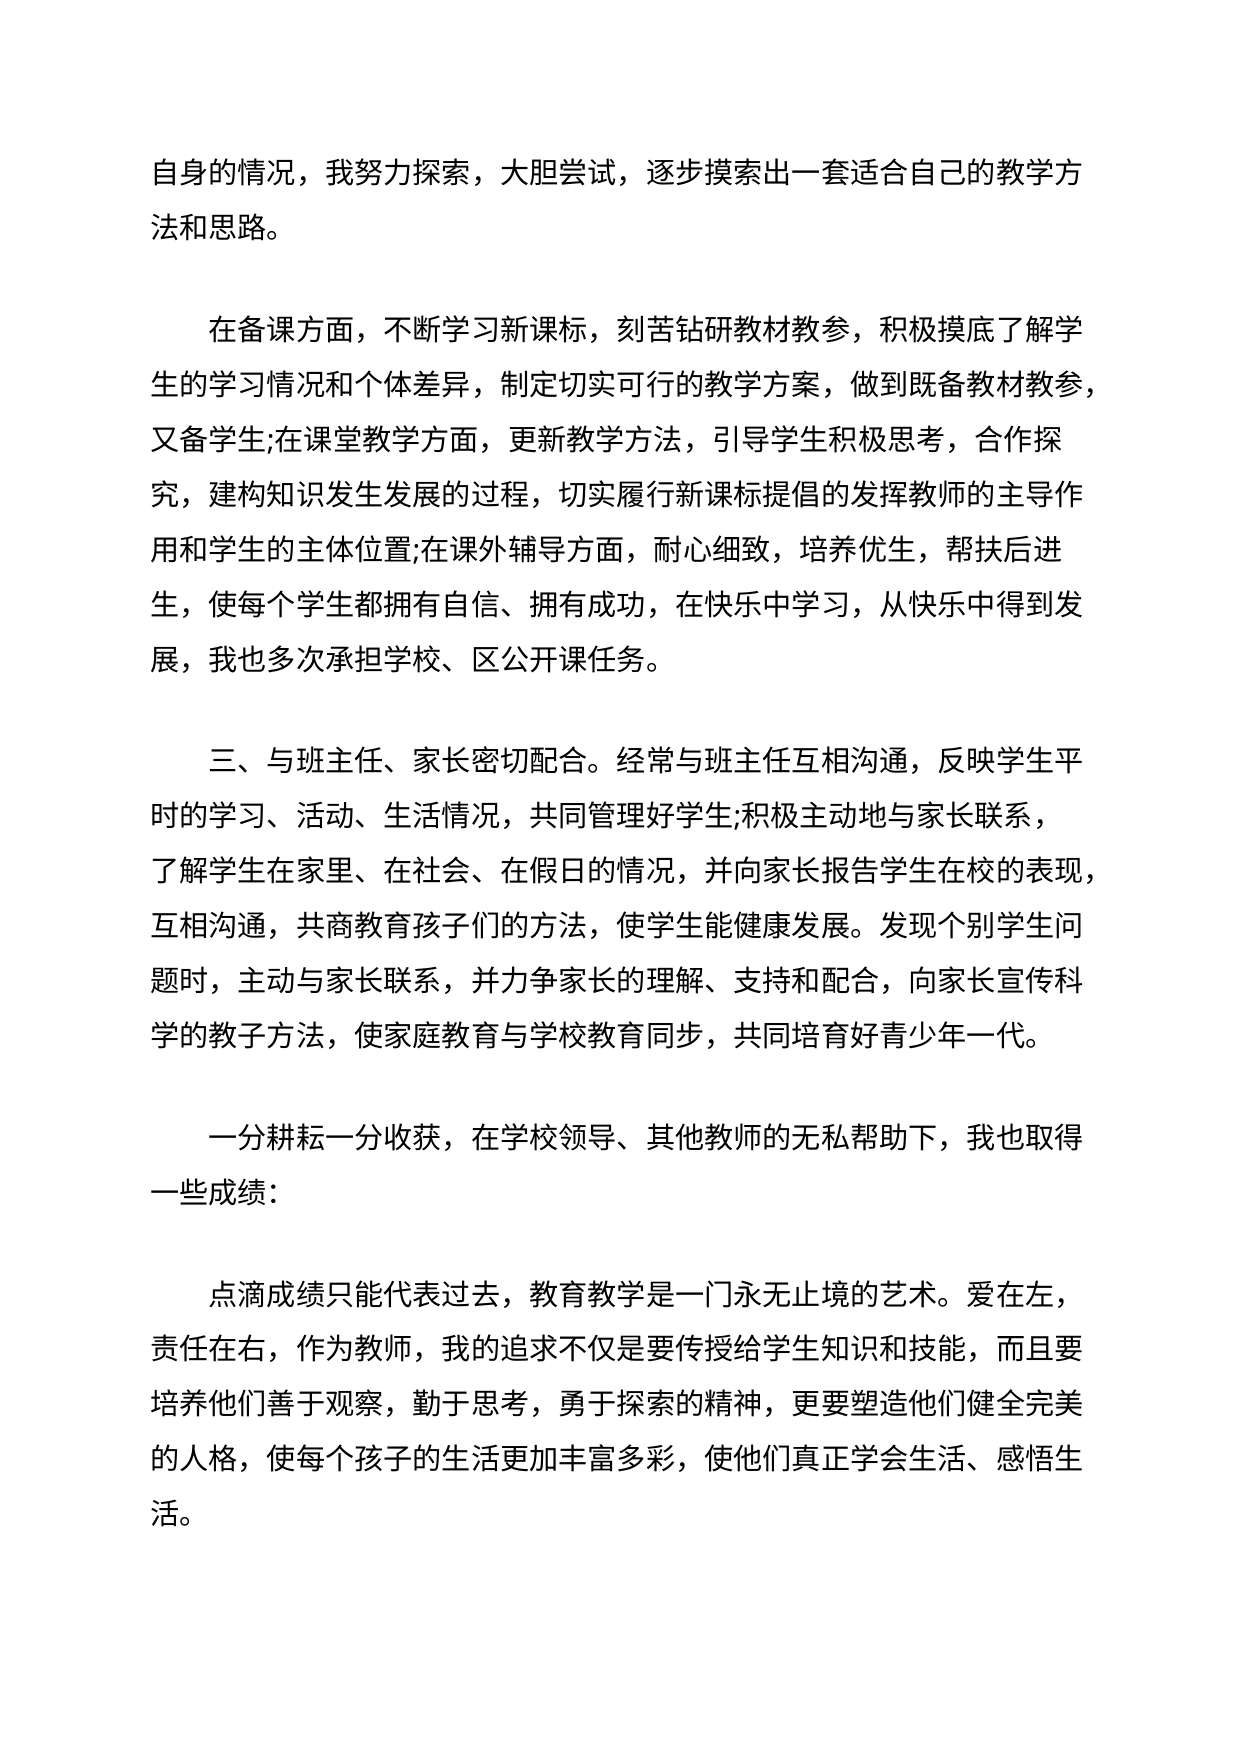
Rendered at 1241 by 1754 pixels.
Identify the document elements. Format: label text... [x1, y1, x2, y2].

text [150, 150, 1090, 247]
text 一分耕耘一分收获，在学校领导、其他教师的无私帮助下，我也取得一些成绩： [150, 1114, 1090, 1212]
text 在备课方面，不断学习新课标，刻苦钻研教材教参，积极摸底了解学生的学习情况和个体差异，制定切实可行的教学方案，做到既备教材教参，又备学生;在课堂教学方面，更新教学方法，引导学生积极思考，合作探究，建构知识发生发展的过程，切实履行新课标提倡的发挥教师的主导作用和学生的主体位置;在课外辅导方面，耐心细致，培养优生，帮扶后进生，使每个学生都拥有自信、拥有成功，在快乐中学习，从快乐中得到发展，我也多次承担学校、区公开课任务。 [150, 307, 1090, 678]
text 三、与班主任、家长密切配合。经常与班主任互相沟通，反映学生平时的学习、活动、生活情况，共同管理好学生;积极主动地与家长联系，了解学生在家里、在社会、在假日的情况，并向家长报告学生在校的表现，互相沟通，共商教育孩子们的方法，使学生能健康发展。发现个别学生问题时，主动与家长联系，并力争家长的理解、支持和配合，向家长宣传科学的教子方法，使家庭教育与学校教育同步，共同培育好青少年一代。 [150, 738, 1090, 1055]
text 点滴成绩只能代表过去，教育教学是一门永无止境的艺术。爱在左，责任在右，作为教师，我的追求不仅是要传授给学生知识和技能，而且要培养他们善于观察，勤于思考，勇于探索的精神，更要塑造他们健全完美的人格，使每个孩子的生活更加丰富多彩，使他们真正学会生活、感悟生活。 [150, 1271, 1090, 1533]
